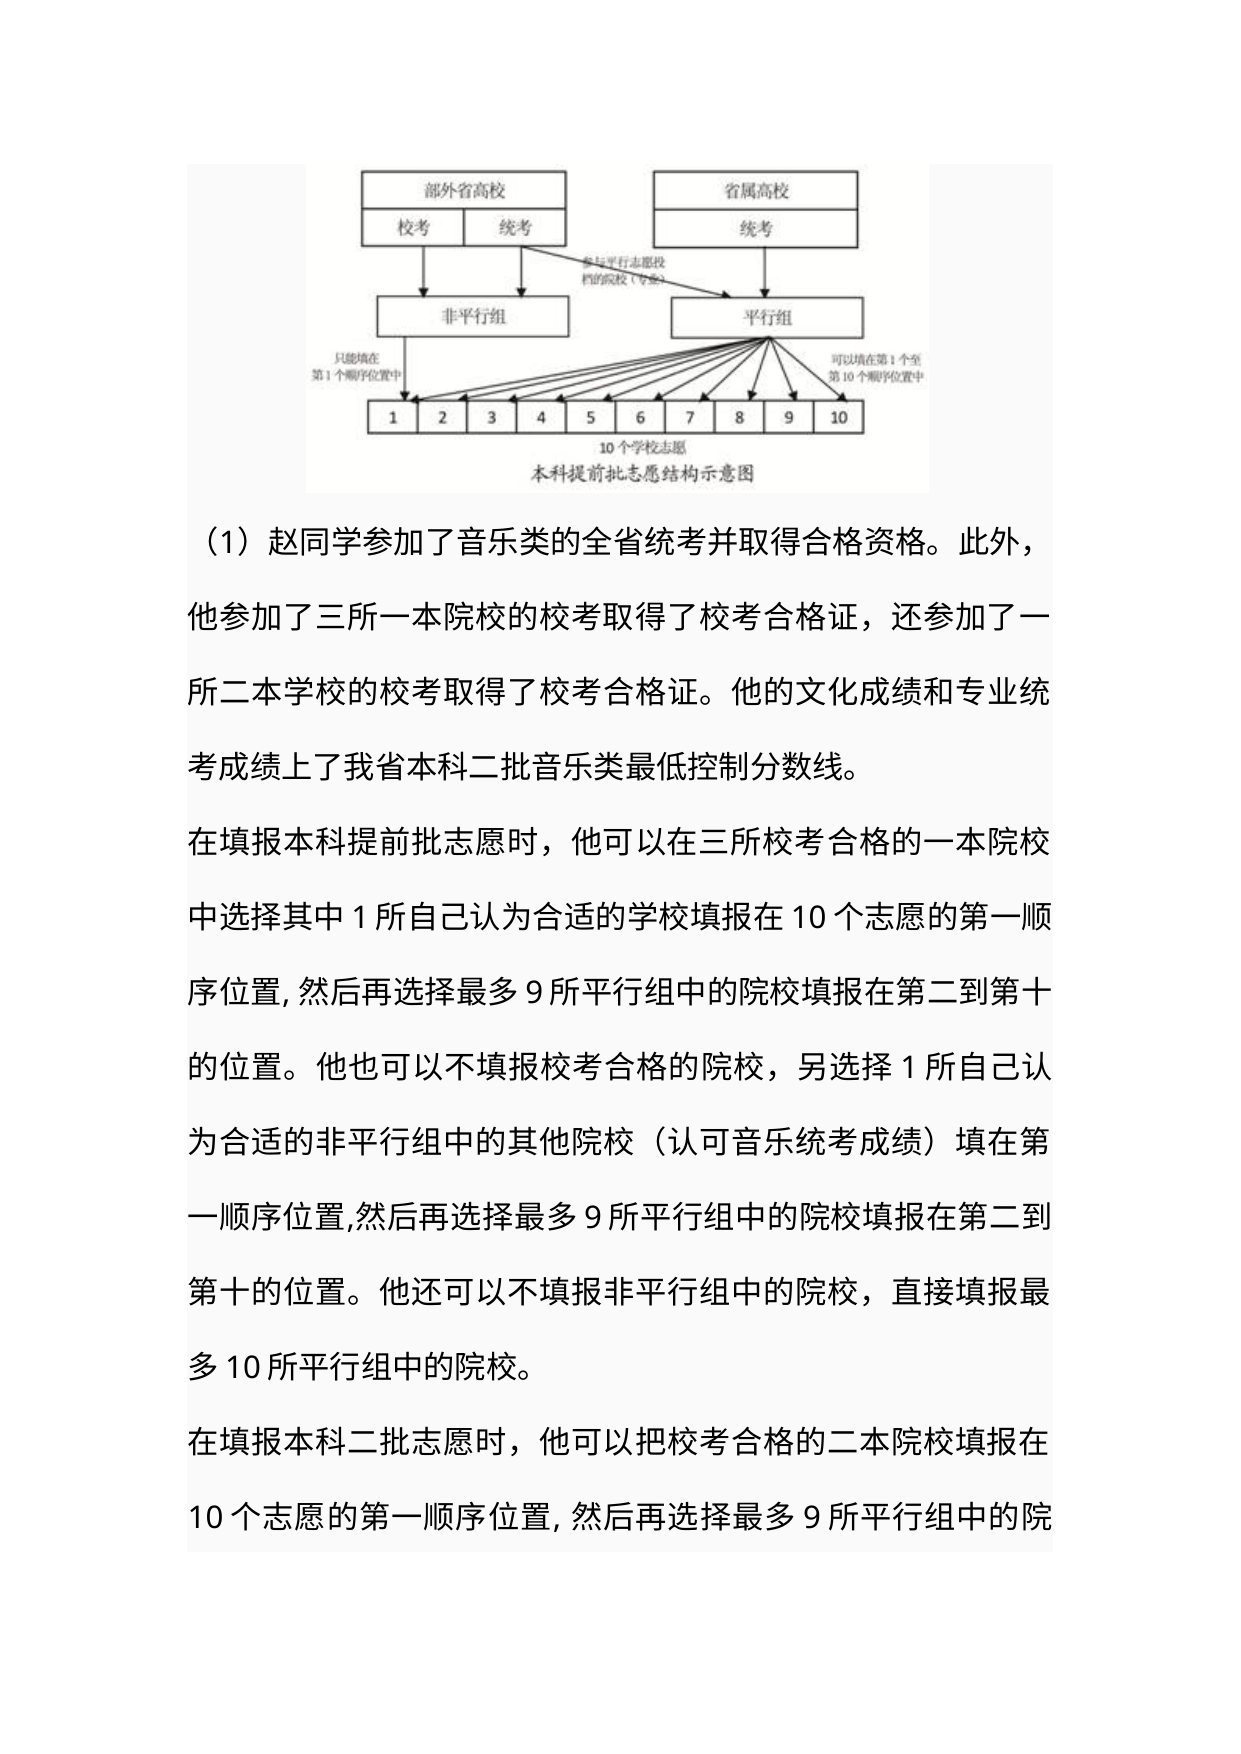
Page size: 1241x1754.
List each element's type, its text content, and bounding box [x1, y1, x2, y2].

text （1）赵同学参加了音乐类的全省统考并取得合格资格。此外，他参加了三所一本院校的校考取得了校考合格证，还参加了一所二本学校的校考取得了校考合格证。他的文化成绩和专业统考成绩上了我省本科二批音乐类最低控制分数线。 [187, 502, 1053, 802]
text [187, 1402, 1053, 1552]
picture [305, 164, 929, 493]
text 在填报本科提前批志愿时，他可以在三所校考合格的一本院校中选择其中1所自己认为合适的学校填报在10个志愿的第一顺序位置, 然后再选择最多9所平行组中的院校填报在第二到第十的位置。他也可以不填报校考合格的院校，另选择1所自己认为合适的非平行组中的其他院校（认可音乐统考成绩）填在第一顺序位置,然后再选择最多9所平行组中的院校填报在第二到第十的位置。他还可以不填报非平行组中的院校，直接填报最多10所平行组中的院校。 [187, 802, 1053, 1402]
